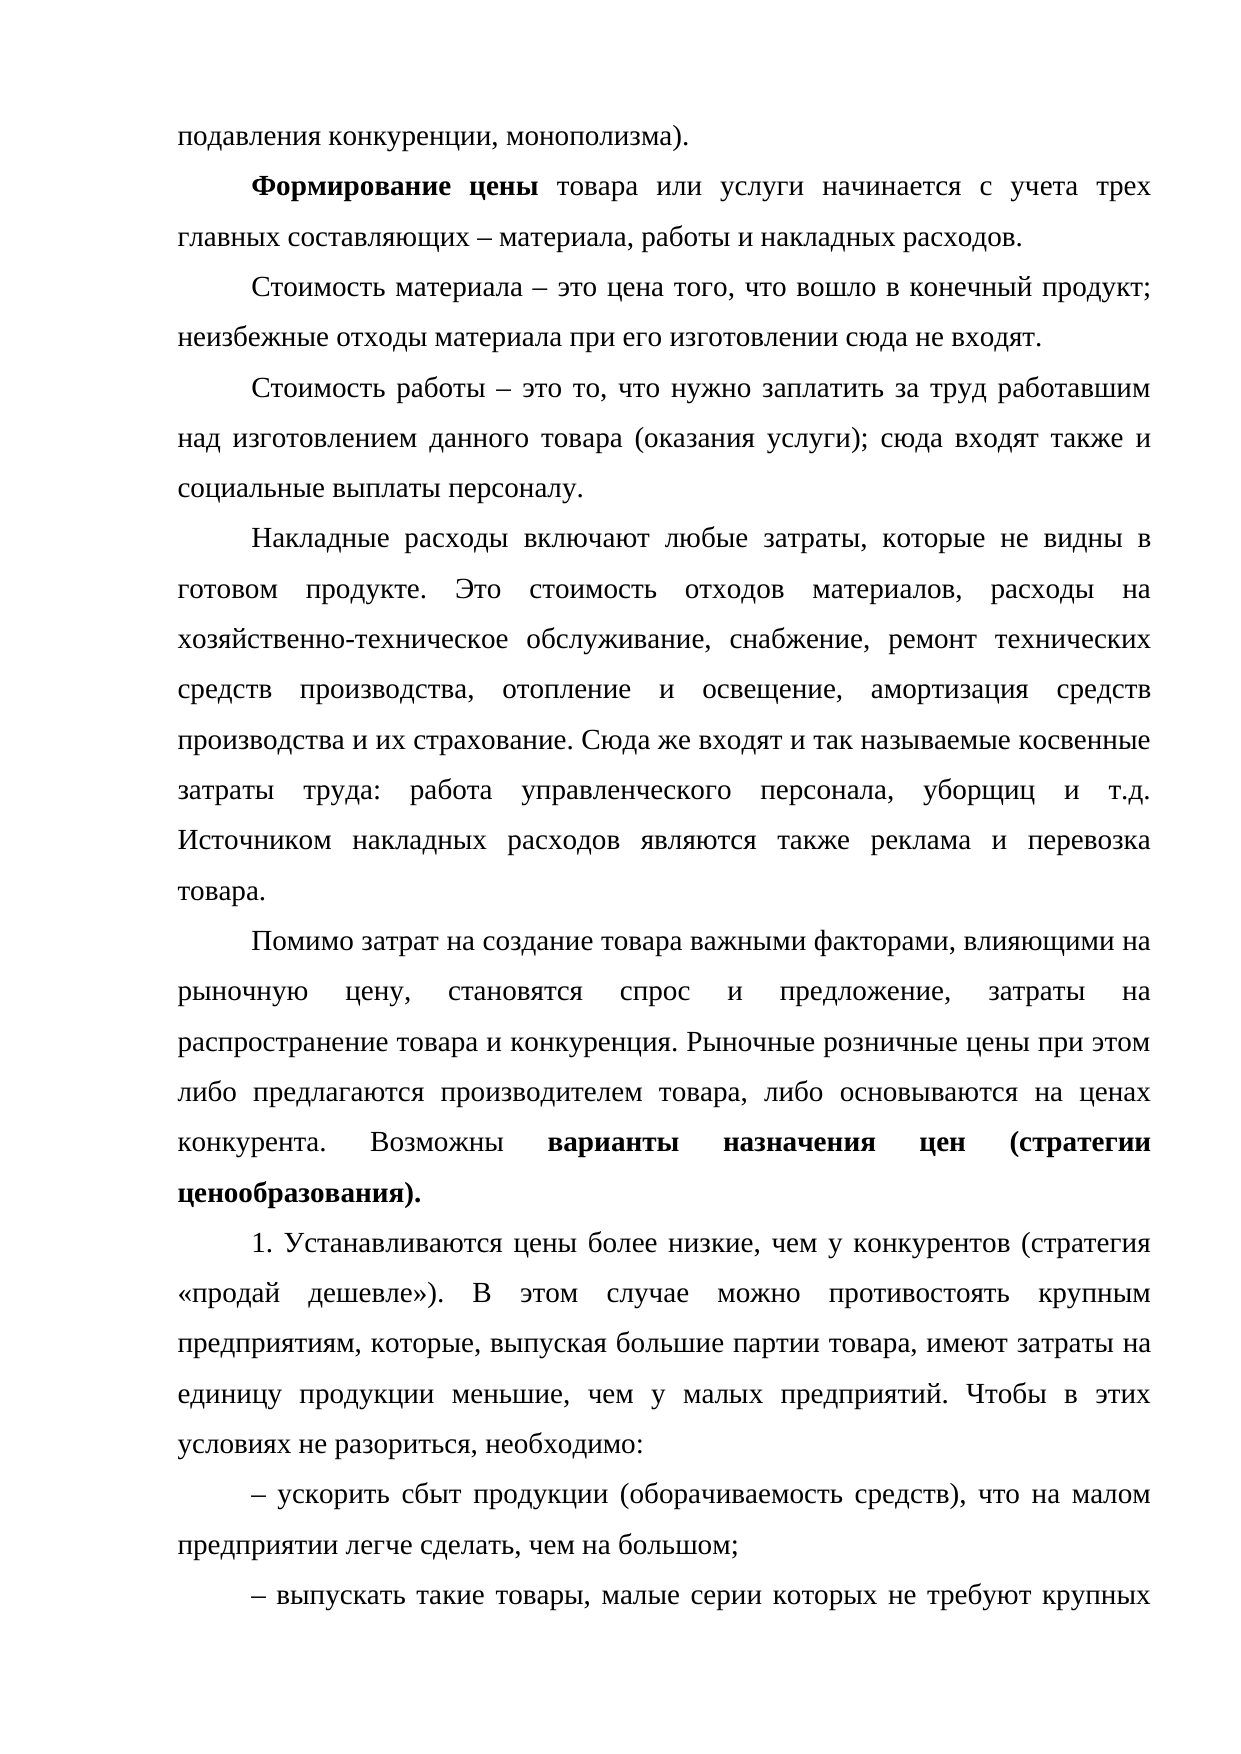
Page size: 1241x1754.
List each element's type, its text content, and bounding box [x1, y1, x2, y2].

text 1. Устанавливаются цены более низкие, чем у конкурентов (стратегия «продай дешевле»). В этом случае можно противостоять крупным предприятиям, которые, выпуская большие партии товара, имеют затраты на единицу продукции меньшие, чем у малых предприятий. Чтобы в этих условиях не разориться, необходимо: [177, 1225, 1152, 1460]
text Помимо затрат на создание товара важными факторами, влияющими на рыночную цену, становятся спрос и предложение, затраты на распространение товара и конкуренция. Рыночные розничные цены при этом либо предлагаются производителем товара, либо основываются на ценах конкурента. Возможны варианты назначения цен (стратегии ценообразования). [177, 923, 1152, 1208]
text Стоимость работы – это то, что нужно заплатить за труд работавшим над изготовлением данного товара (оказания услуги); сюда входят также и социальные выплаты персоналу. [177, 370, 1152, 504]
text – ускорить сбыт продукции (оборачиваемость средств), что на малом предприятии легче сделать, чем на большом; [177, 1477, 1152, 1560]
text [177, 118, 1152, 152]
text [177, 1577, 1152, 1611]
text Стоимость материала – это цена того, что вошло в конечный продукт; неизбежные отходы материала при его изготовлении сюда не входят. [177, 269, 1152, 353]
text Формирование цены товара или услуги начинается с учета трех главных составляющих – материала, работы и накладных расходов. [177, 168, 1152, 252]
text Накладные расходы включают любые затраты, которые не видны в готовом продукте. Это стоимость отходов материалов, расходы на хозяйственно-техническое обслуживание, снабжение, ремонт технических средств производства, отопление и освещение, амортизация средств производства и их страхование. Сюда же входят и так называемые косвенные затраты труда: работа управленческого персонала, уборщиц и т.д. Источником накладных расходов являются также реклама и перевозка товара. [177, 521, 1152, 906]
